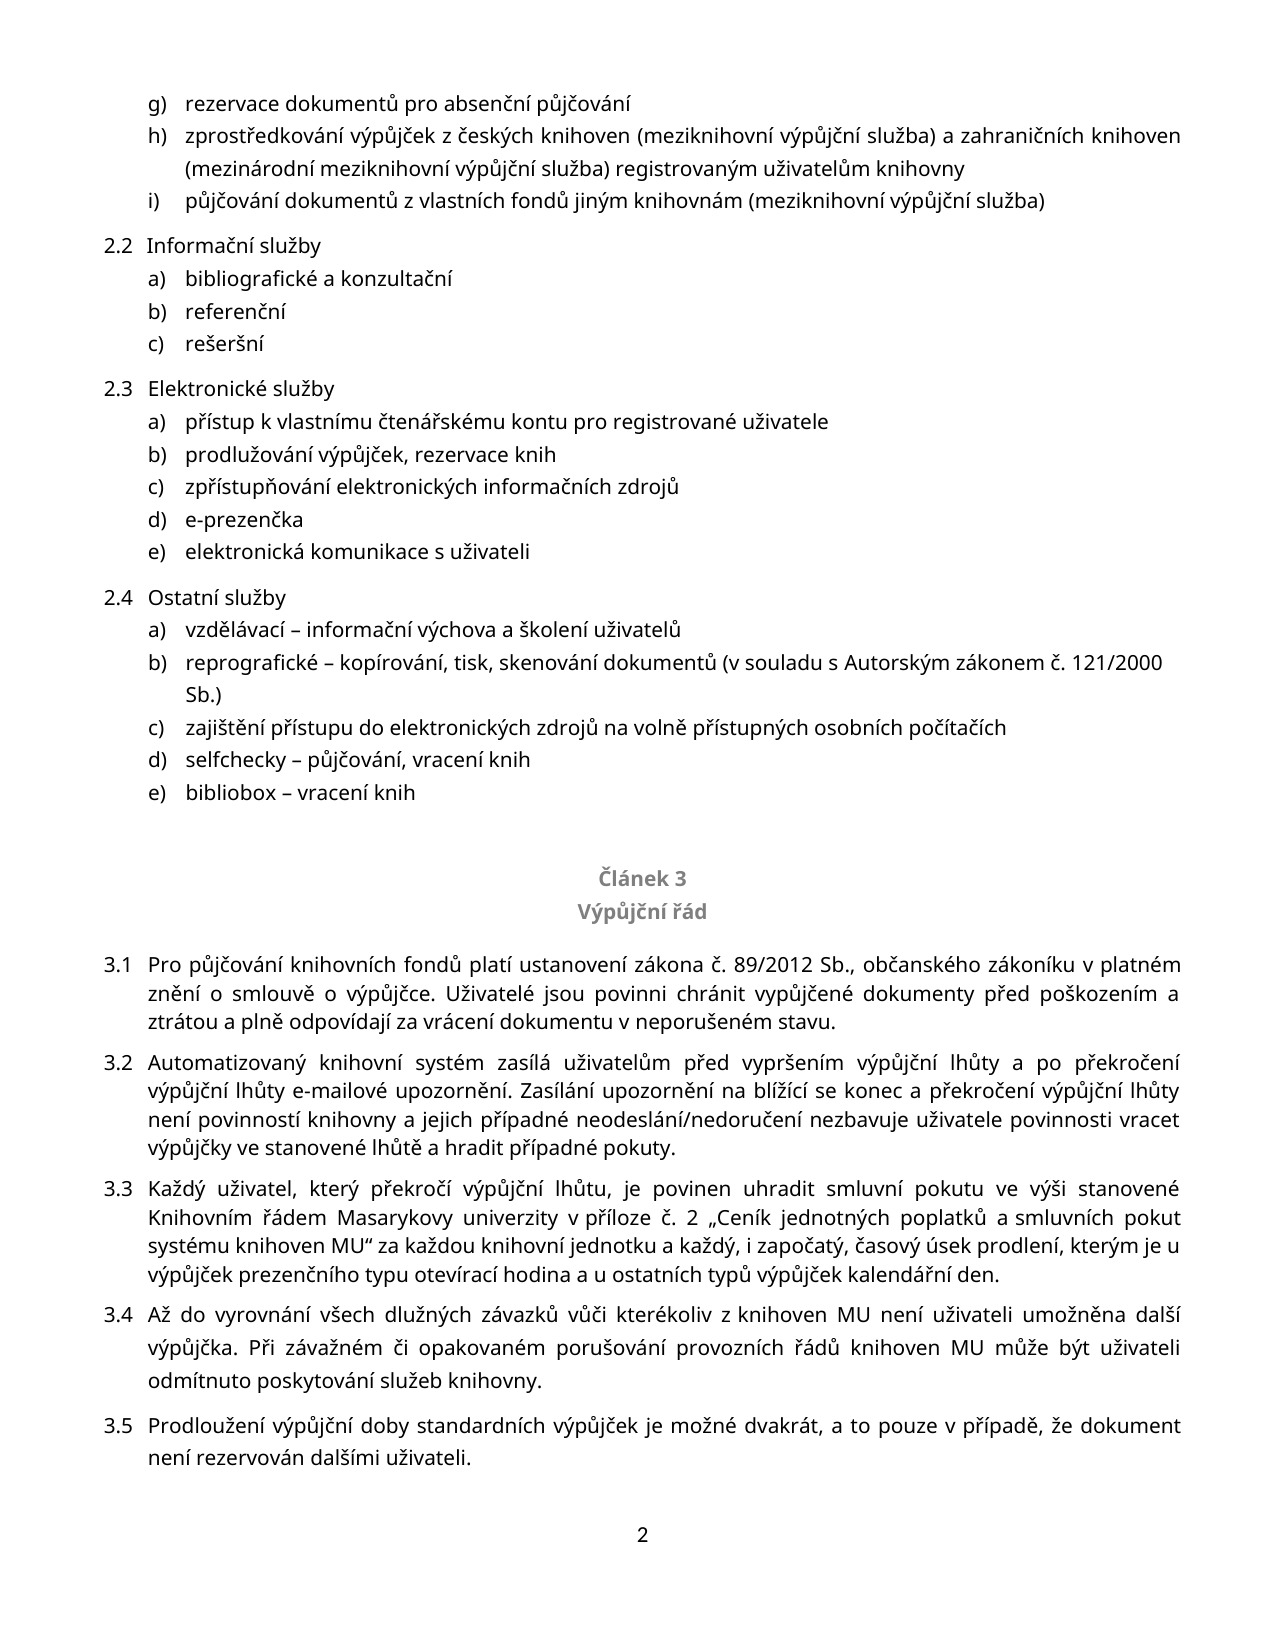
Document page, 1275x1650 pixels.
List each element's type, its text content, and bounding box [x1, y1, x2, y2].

list bibliografické a konzultační [148, 264, 1181, 293]
list zprostředkování výpůjček z českých knihoven (meziknihovní výpůjční služba) a zahraničních knihoven (mezinárodní meziknihovní výpůjční služba) registrovaným uživatelům knihovny [148, 121, 1181, 182]
text Článek 3 Výpůjční řád [103, 832, 1181, 925]
list Elektronické služby [103, 374, 1181, 403]
list rezervace dokumentů pro absenční půjčování [148, 89, 1181, 117]
list Až do vyrovnání všech dlužných závazků vůči kterékoliv z knihoven MU není uživateli umožněna další výpůjčka. Při závažném či opakovaném porušování provozních řádů knihoven MU může být uživateli odmítnuto poskytování služeb knihovny. [103, 1301, 1181, 1394]
list selfchecky – půjčování, vracení knih [148, 746, 1181, 774]
list půjčování dokumentů z vlastních fondů jiným knihovnám (meziknihovní výpůjční služba) [148, 186, 1181, 215]
list vzdělávací – informační výchova a školení uživatelů [148, 615, 1181, 644]
list zajištění přístupu do elektronických zdrojů na volně přístupných osobních počítačích [148, 713, 1181, 741]
list přístup k vlastnímu čtenářskému kontu pro registrované uživatele [148, 407, 1181, 436]
list Pro půjčování knihovních fondů platí ustanovení zákona č. 89/2012 Sb., občanského zákoníku v platném znění o smlouvě o výpůjčce. Uživatelé jsou povinni chránit vypůjčené dokumenty před poškozením a ztrátou a plně odpovídají za vrácení dokumentu v neporušeném stavu. [103, 950, 1181, 1036]
list e-prezenčka [148, 505, 1181, 533]
list reprografické – kopírování, tisk, skenování dokumentů (v souladu s Autorským zákonem č. 121/2000 Sb.) [148, 648, 1181, 709]
list Každý uživatel, který překročí výpůjční lhůtu, je povinen uhradit smluvní pokutu ve výši stanovené Knihovním řádem Masarykovy univerzity v příloze č. 2 „Ceník jednotných poplatků a smluvních pokut systému knihoven MU“ za každou knihovní jednotku a každý, i započatý, časový úsek prodlení, kterým je u výpůjček prezenčního typu otevírací hodina a u ostatních typů výpůjček kalendářní den. [103, 1174, 1181, 1288]
list Ostatní služby [103, 583, 1181, 611]
list prodlužování výpůjček, rezervace knih [148, 440, 1181, 468]
list elektronická komunikace s uživateli [148, 537, 1181, 566]
list bibliobox – vracení knih [148, 778, 1181, 807]
list Automatizovaný knihovní systém zasílá uživatelům před vypršením výpůjční lhůty a po překročení výpůjční lhůty e-mailové upozornění. Zasílání upozornění na blížící se konec a překročení výpůjční lhůty není povinností knihovny a jejich případné neodeslání/nedoručení nezbavuje uživatele povinnosti vracet výpůjčky ve stanovené lhůtě a hradit případné pokuty. [103, 1048, 1181, 1162]
list Informační služby [103, 232, 1181, 260]
list zpřístupňování elektronických informačních zdrojů [148, 472, 1181, 501]
list Prodloužení výpůjční doby standardních výpůjček je možné dvakrát, a to pouze v případě, že dokument není rezervován dalšími uživateli. [103, 1411, 1181, 1472]
list rešeršní [148, 329, 1181, 358]
list referenční [148, 297, 1181, 325]
